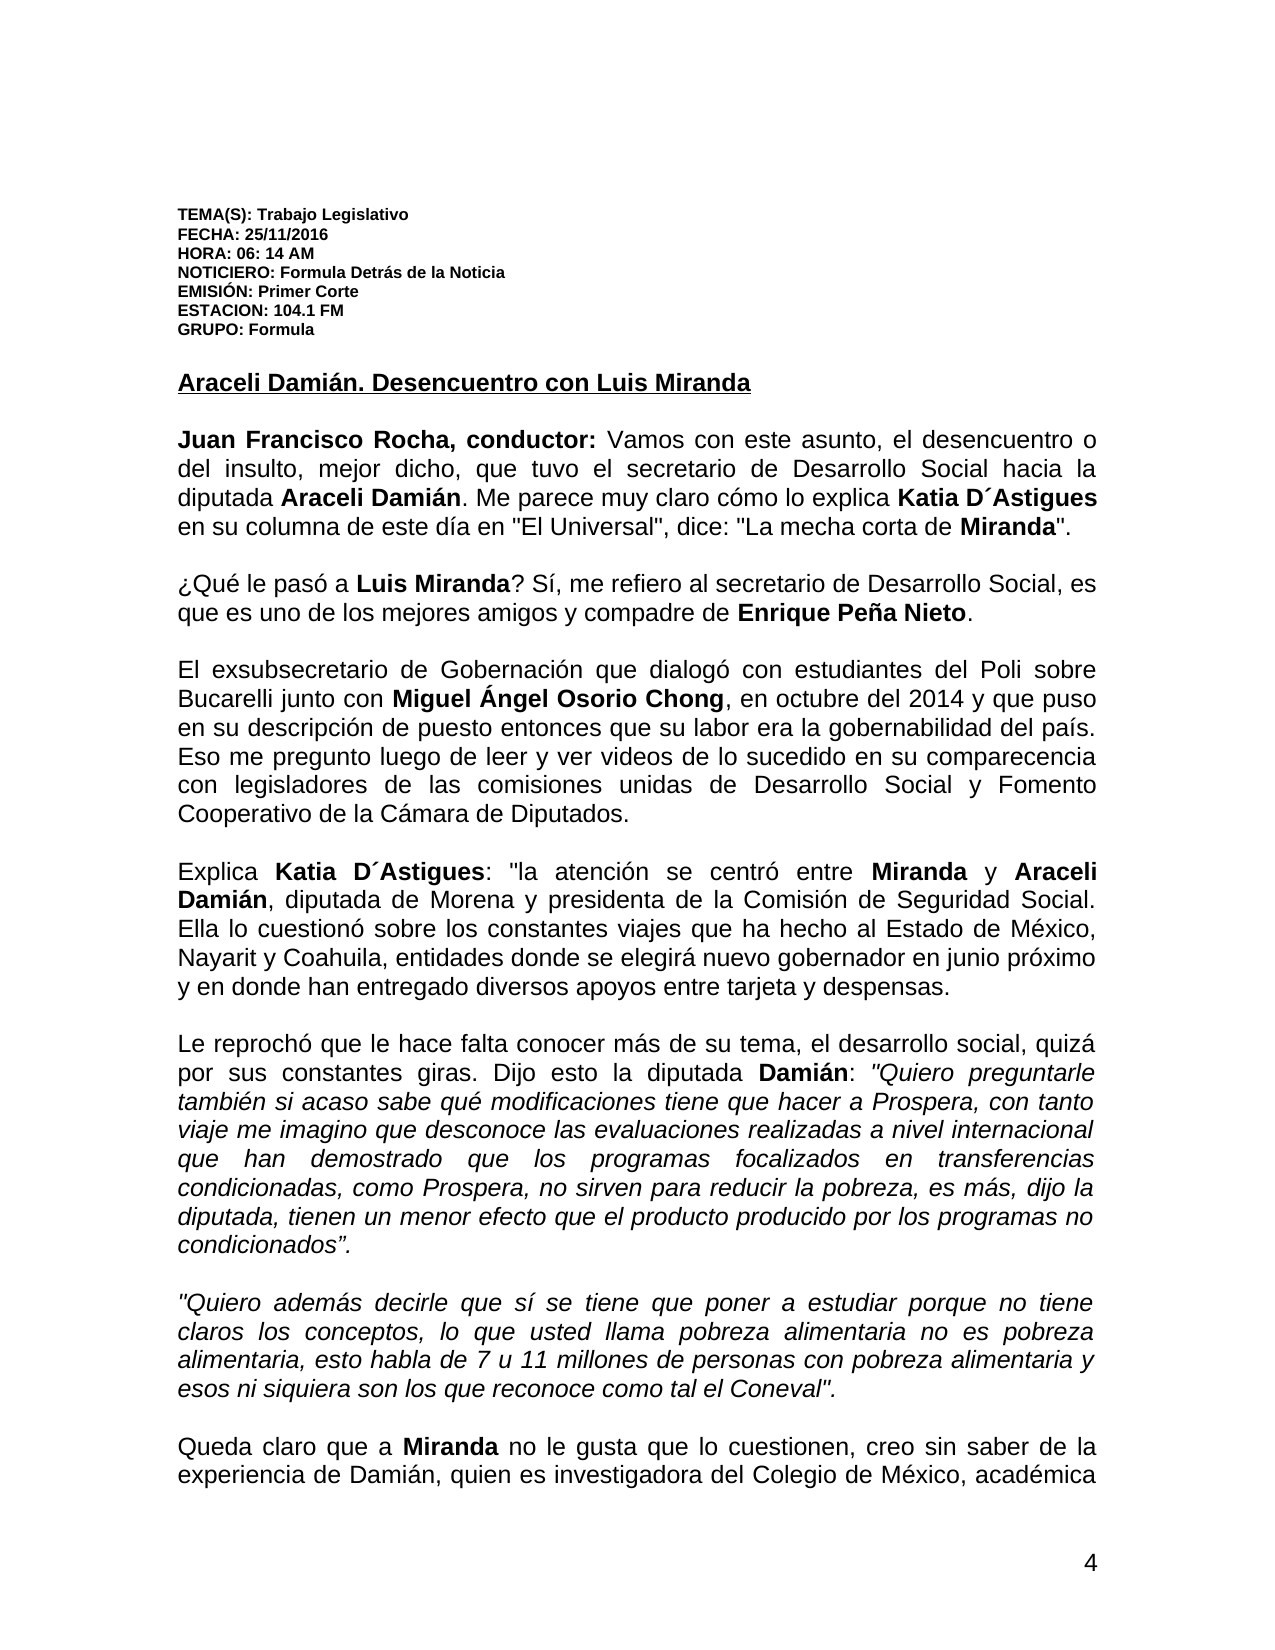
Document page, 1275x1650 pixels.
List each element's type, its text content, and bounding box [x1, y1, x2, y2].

text NOTICIERO: Formula Detrás de la Noticia [177, 263, 1098, 282]
text TEMA(S): Trabajo Legislativo [177, 205, 1098, 224]
text Explica Katia D´Astigues: "la atención se centró entre Miranda y Araceli Damián, diputada de Morena y presidenta de la Comisión de Seguridad Social. Ella lo cuestionó sobre los constantes viajes que ha hecho al Estado de México, Nayarit y Coahuila, entidades donde se elegirá nuevo gobernador en junio próximo y en donde han entregado diversos apoyos entre tarjeta y despensas. [177, 857, 1098, 1001]
text Le reprochó que le hace falta conocer más de su tema, el desarrollo social, quizá por sus constantes giras. Dijo esto la diputada Damián: "Quiero preguntarle también si acaso sabe qué modificaciones tiene que hacer a Prospera, con tanto viaje me imagino que desconoce las evaluaciones realizadas a nivel internacional que han demostrado que los programas focalizados en transferencias condicionadas, como Prospera, no sirven para reducir la pobreza, es más, dijo la diputada, tienen un menor efecto que el producto producido por los programas no condicionados”. [177, 1029, 1098, 1259]
text EMISIÓN: Primer Corte [177, 282, 1098, 301]
text FECHA: 25/11/2016 [177, 224, 1098, 243]
text GRUPO: Formula [177, 320, 1098, 339]
text ESTACION: 104.1 FM [177, 301, 1098, 320]
text Araceli Damián. Desencuentro con Luis Miranda [177, 368, 1098, 397]
text El exsubsecretario de Gobernación que dialogó con estudiantes del Poli sobre Bucarelli junto con Miguel Ángel Osorio Chong, en octubre del 2014 y que puso en su descripción de puesto entonces que su labor era la gobernabilidad del país. Eso me pregunto luego de leer y ver videos de lo sucedido en su comparecencia con legisladores de las comisiones unidas de Desarrollo Social y Fomento Cooperativo de la Cámara de Diputados. [177, 656, 1098, 828]
text "Quiero además decirle que sí se tiene que poner a estudiar porque no tiene claros los conceptos, lo que usted llama pobreza alimentaria no es pobreza alimentaria, esto habla de 7 u 11 millones de personas con pobreza alimentaria y esos ni siquiera son los que reconoce como tal el Coneval". [177, 1288, 1098, 1403]
text HORA: 06: 14 AM [177, 243, 1098, 263]
text Juan Francisco Rocha, conductor: Vamos con este asunto, el desencuentro o del insulto, mejor dicho, que tuvo el secretario de Desarrollo Social hacia la diputada Araceli Damián. Me parece muy claro cómo lo explica Katia D´Astigues en su columna de este día en "El Universal", dice: "La mecha corta de Miranda". [177, 426, 1098, 541]
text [177, 1432, 1098, 1489]
text ¿Qué le pasó a Luis Miranda? Sí, me refiero al secretario de Desarrollo Social, es que es uno de los mejores amigos y compadre de Enrique Peña Nieto. [177, 569, 1098, 627]
